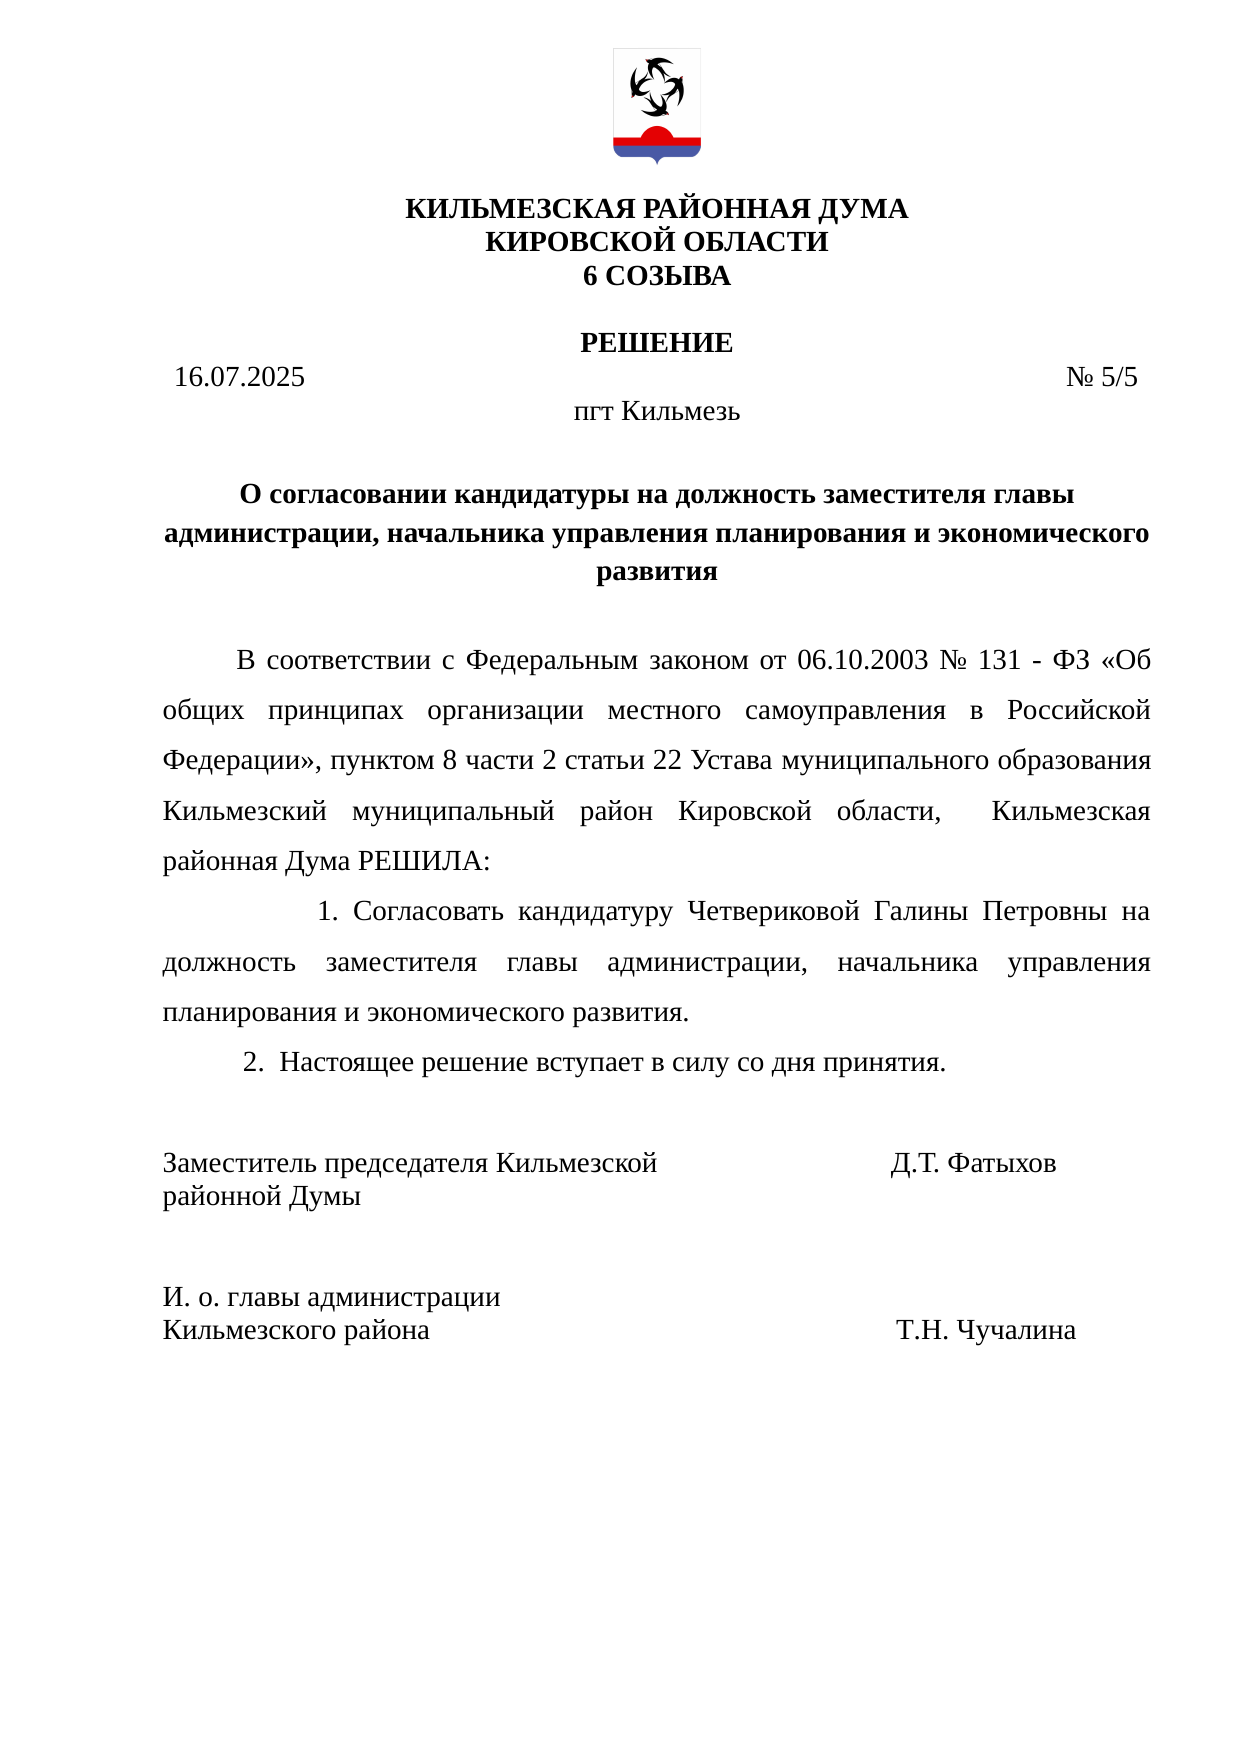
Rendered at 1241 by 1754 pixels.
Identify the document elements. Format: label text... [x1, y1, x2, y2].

text Кильмезского района Т.Н. Чучалина [162, 1312, 1152, 1346]
text пгт Кильмезь [162, 393, 1152, 426]
text Заместитель председателя Кильмезской Д.Т. Фатыхов [162, 1145, 1152, 1178]
picture [612, 47, 702, 166]
text КИРОВСКОЙ ОБЛАСТИ [162, 224, 1152, 258]
text И. о. главы администрации [162, 1279, 1152, 1312]
text 1. Согласовать кандидатуру Четвериковой Галины Петровны на должность заместителя главы администрации, начальника управления планирования и экономического развития. [162, 893, 1152, 1028]
text районной Думы [162, 1178, 1152, 1212]
table_header № 5/5 [659, 359, 1152, 393]
text 6 СОЗЫВА [162, 258, 1152, 292]
text 2. Настоящее решение вступает в силу со дня принятия. [162, 1044, 1152, 1078]
text РЕШЕНИЕ [162, 326, 1152, 359]
text КИЛЬМЕЗСКАЯ РАЙОННАЯ ДУМА [162, 191, 1152, 224]
text В соответствии с Федеральным законом от 06.10.2003 № 131 - ФЗ «Об общих принципах организации местного самоуправления в Российской Федерации», пунктом 8 части 2 статьи 22 Устава муниципального образования Кильмезский муниципальный район Кировской области, Кильмезская районная Дума РЕШИЛА: [162, 642, 1152, 877]
text О согласовании кандидатуры на должность заместителя главы администрации, начальника управления планирования и экономического развития [162, 476, 1152, 587]
table_header 16.07.2025 [163, 359, 659, 393]
